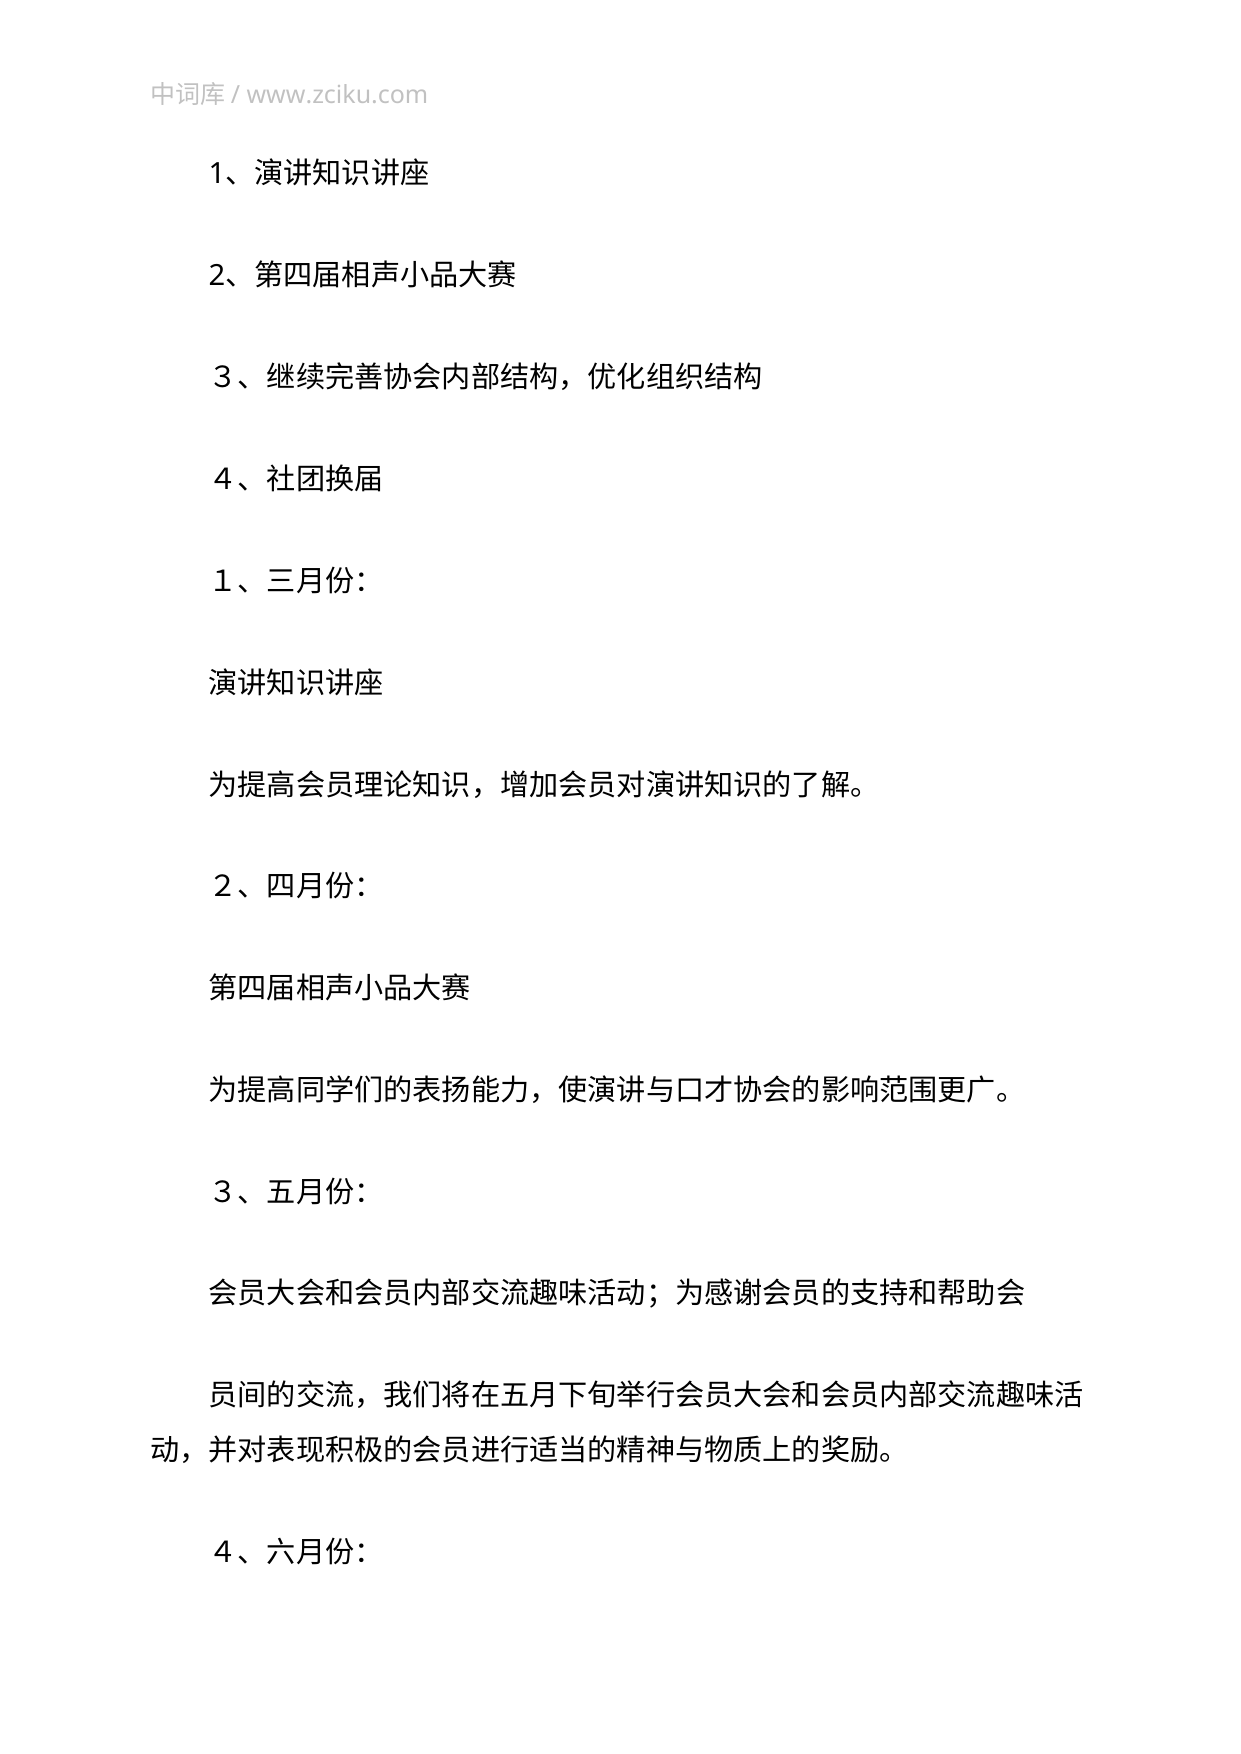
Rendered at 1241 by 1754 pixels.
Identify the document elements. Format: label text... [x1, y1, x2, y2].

text ３、继续完善协会内部结构，优化组织结构 [150, 354, 1090, 396]
text ４、六月份： [150, 1528, 1090, 1571]
text 为提高同学们的表扬能力，使演讲与口才协会的影响范围更广。 [150, 1066, 1090, 1109]
text 演讲知识讲座 [150, 659, 1090, 702]
text 员间的交流，我们将在五月下旬举行会员大会和会员内部交流趣味活动，并对表现积极的会员进行适当的精神与物质上的奖励。 [150, 1372, 1090, 1469]
text 1、演讲知识讲座 [150, 150, 1090, 192]
text ３、五月份： [150, 1168, 1090, 1210]
text 为提高会员理论知识，增加会员对演讲知识的了解。 [150, 761, 1090, 803]
text ２、四月份： [150, 863, 1090, 905]
text １、三月份： [150, 557, 1090, 600]
text ４、社团换届 [150, 456, 1090, 498]
text 第四届相声小品大赛 [150, 964, 1090, 1007]
text 2、第四届相声小品大赛 [150, 252, 1090, 294]
text 会员大会和会员内部交流趣味活动；为感谢会员的支持和帮助会 [150, 1270, 1090, 1312]
